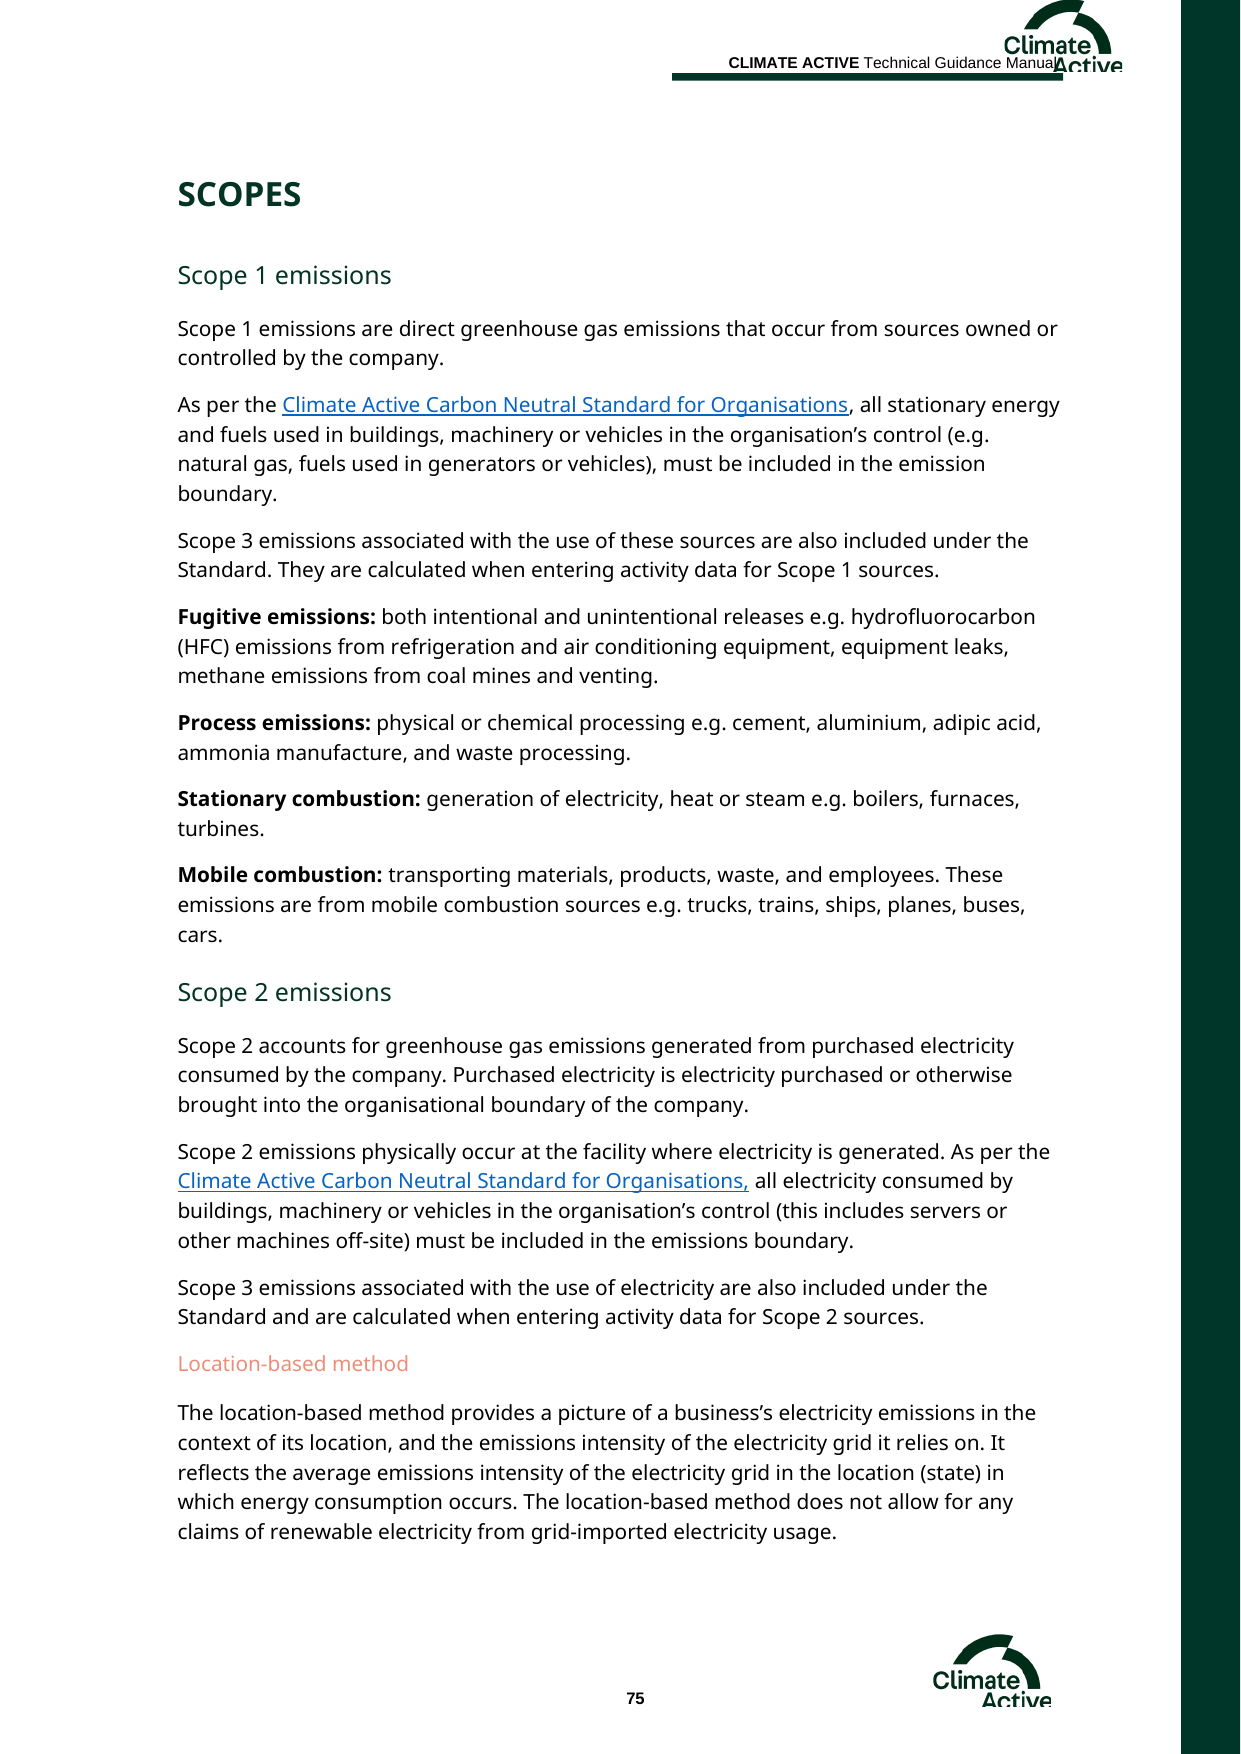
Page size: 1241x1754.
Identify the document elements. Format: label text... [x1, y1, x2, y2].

subtitle Scope 1 emissions [177, 258, 1063, 292]
text Fugitive emissions: both intentional and unintentional releases e.g. hydrofluorocarbon (HFC) emissions from refrigeration and air conditioning equipment, equipment leaks, methane emissions from coal mines and venting. [177, 602, 1063, 690]
text Scope 3 emissions associated with the use of these sources are also included under the Standard. They are calculated when entering activity data for Scope 1 sources. [177, 526, 1063, 584]
text The location-based method provides a picture of a business’s electricity emissions in the context of its location, and the emissions intensity of the electricity grid it relies on. It reflects the average emissions intensity of the electricity grid in the location (state) in which energy consumption occurs. The location-based method does not allow for any claims of renewable electricity from grid-imported electricity usage. [177, 1398, 1063, 1546]
text Mobile combustion: transporting materials, products, waste, and employees. These emissions are from mobile combustion sources e.g. trucks, trains, ships, planes, buses, cars. [177, 861, 1063, 948]
text Scope 3 emissions associated with the use of electricity are also included under the Standard and are calculated when entering activity data for Scope 2 sources. [177, 1273, 1063, 1331]
subtitle Location-based method [177, 1349, 1063, 1377]
text Scope 1 emissions are direct greenhouse gas emissions that occur from sources owned or controlled by the company. [177, 314, 1063, 372]
text Scope 2 emissions physically occur at the facility where electricity is generated. As per the Climate Active Carbon Neutral Standard for Organisations, all electricity consumed by buildings, machinery or vehicles in the organisation’s control (this includes servers or other machines off-site) must be included in the emissions boundary. [177, 1137, 1063, 1254]
text Scope 2 accounts for greenhouse gas emissions generated from purchased electricity consumed by the company. Purchased electricity is electricity purchased or otherwise brought into the organisational boundary of the company. [177, 1031, 1063, 1119]
subtitle SCOPES [177, 171, 1063, 216]
text Process emissions: physical or chemical processing e.g. cement, aluminium, adipic acid, ammonia manufacture, and waste processing. [177, 708, 1063, 766]
text Stationary combustion: generation of electricity, heat or steam e.g. boilers, furnaces, turbines. [177, 784, 1063, 842]
text As per the Climate Active Carbon Neutral Standard for Organisations, all stationary energy and fuels used in buildings, machinery or vehicles in the organisation’s control (e.g. natural gas, fuels used in generators or vehicles), must be included in the emission boundary. [177, 390, 1063, 508]
subtitle Scope 2 emissions [177, 975, 1063, 1009]
